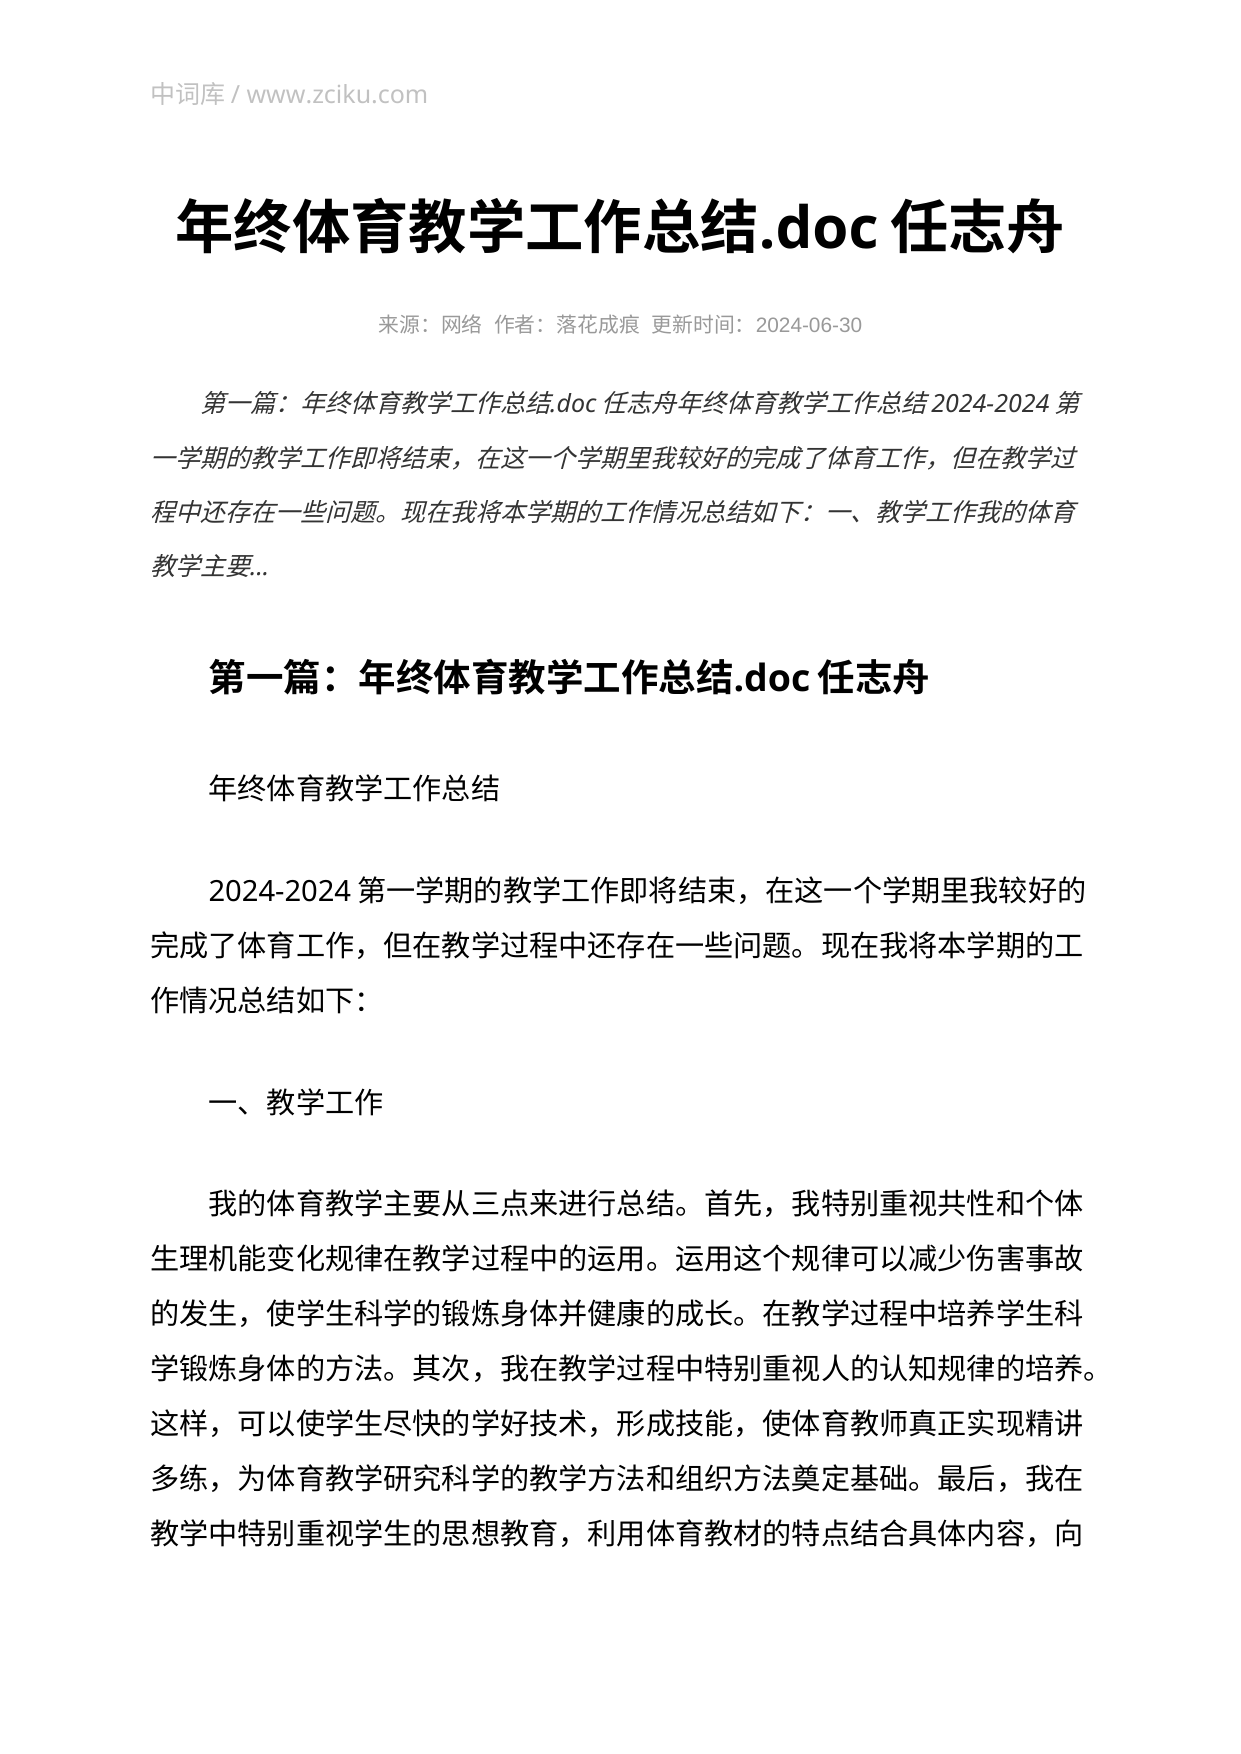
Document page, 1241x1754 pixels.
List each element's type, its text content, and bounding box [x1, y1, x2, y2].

subtitle 年终体育教学工作总结.doc任志舟 [150, 181, 1090, 266]
text 一、教学工作 [150, 1079, 1090, 1121]
text 来源：网络 作者：落花成痕 更新时间：2024-06-30 [150, 313, 1090, 337]
text 年终体育教学工作总结 [150, 766, 1090, 808]
text 第一篇：年终体育教学工作总结.doc任志舟 [150, 648, 1090, 703]
text 第一篇：年终体育教学工作总结.doc任志舟年终体育教学工作总结2024-2024第一学期的教学工作即将结束，在这一个学期里我较好的完成了体育工作，但在教学过程中还存在一些问题。现在我将本学期的工作情况总结如下：一、教学工作我的体育教学主要... [150, 384, 1090, 583]
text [150, 1181, 1090, 1553]
text 2024-2024第一学期的教学工作即将结束，在这一个学期里我较好的完成了体育工作，但在教学过程中还存在一些问题。现在我将本学期的工作情况总结如下： [150, 867, 1090, 1020]
